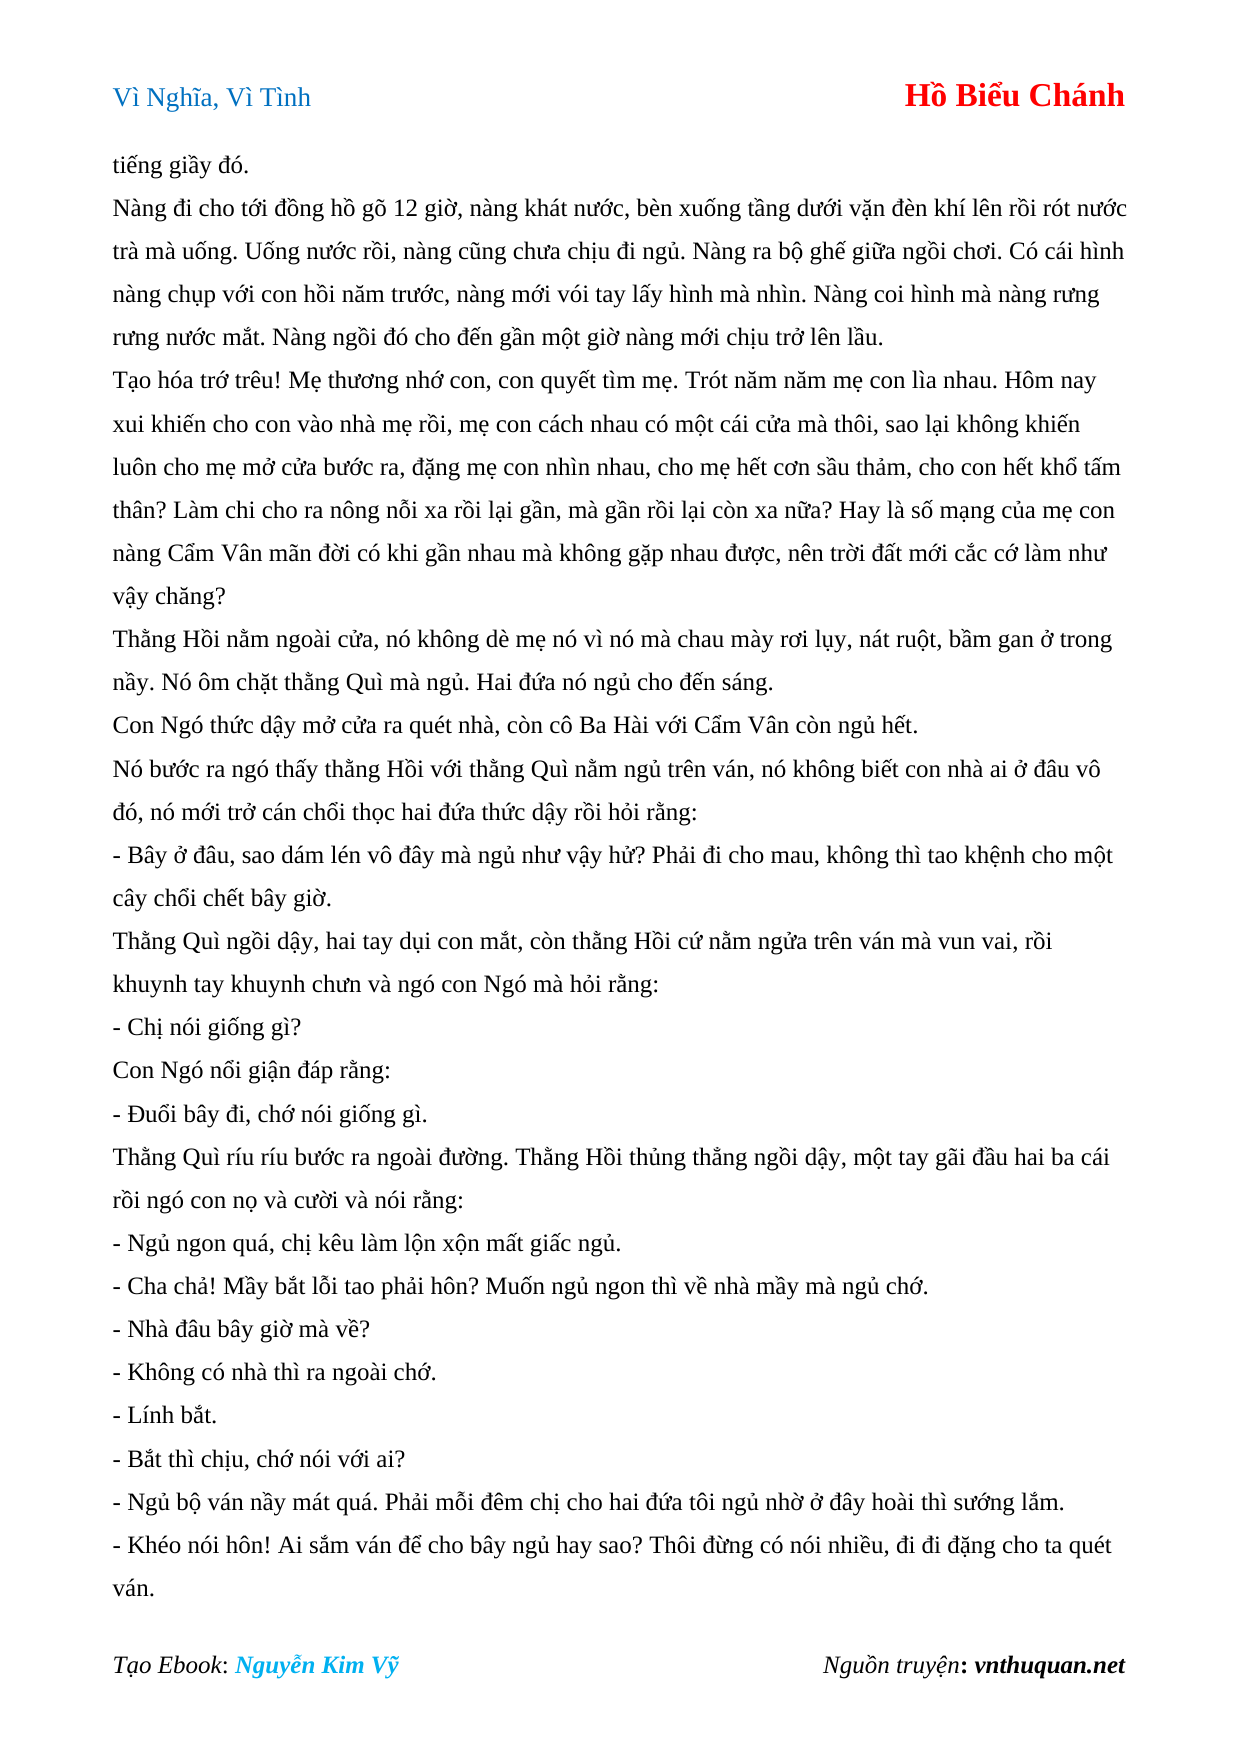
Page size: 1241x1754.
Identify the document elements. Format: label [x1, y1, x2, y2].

text [112, 150, 1128, 1602]
